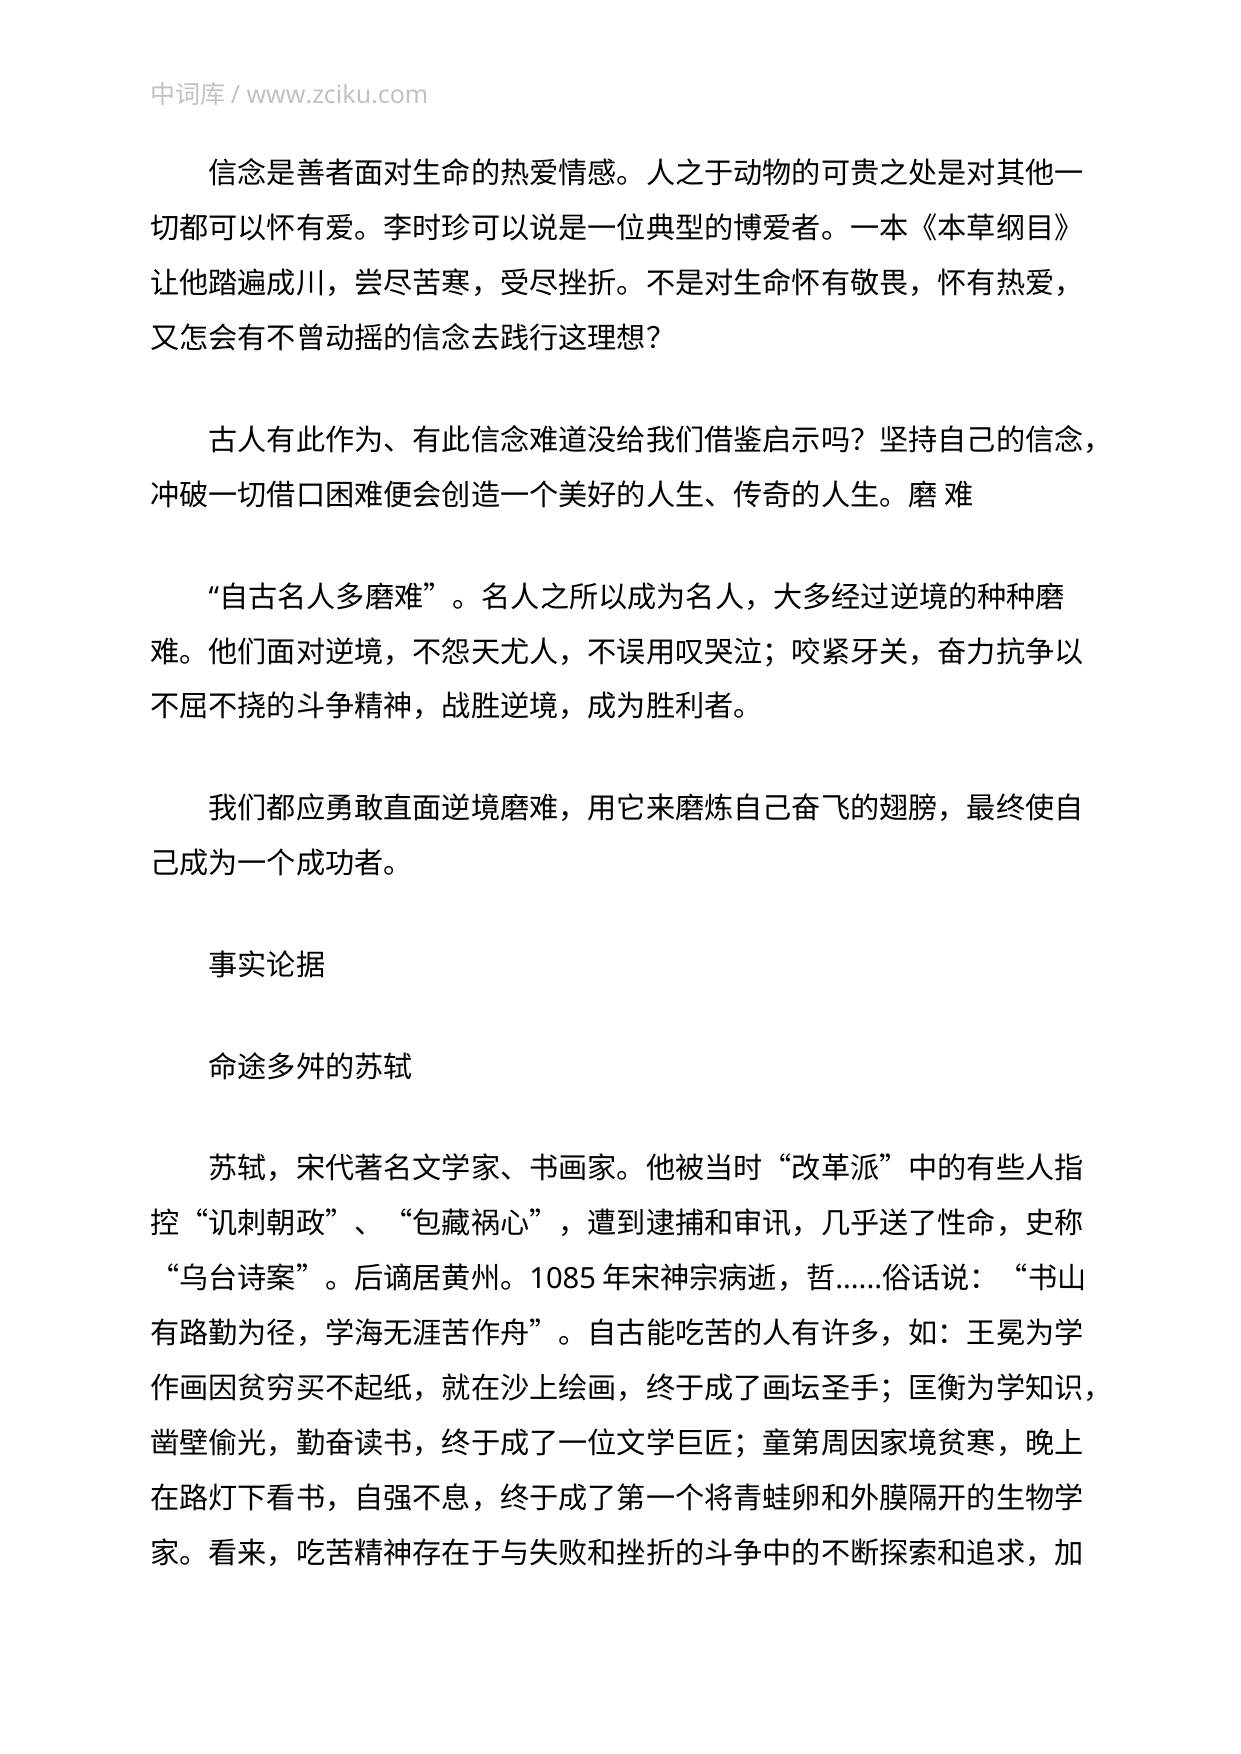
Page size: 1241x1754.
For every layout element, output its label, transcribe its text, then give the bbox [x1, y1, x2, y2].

text “自古名人多磨难”。名人之所以成为名人，大多经过逆境的种种磨难。他们面对逆境，不怨天尤人，不误用叹哭泣；咬紧牙关，奋力抗争以不屈不挠的斗争精神，战胜逆境，成为胜利者。 [150, 573, 1090, 725]
text 我们都应勇敢直面逆境磨难，用它来磨炼自己奋飞的翅膀，最终使自己成为一个成功者。 [150, 785, 1090, 882]
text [150, 1145, 1090, 1572]
text 命途多舛的苏轼 [150, 1043, 1090, 1086]
text 事实论据 [150, 941, 1090, 984]
text 古人有此作为、有此信念难道没给我们借鉴启示吗？坚持自己的信念，冲破一切借口困难便会创造一个美好的人生、传奇的人生。磨 难 [150, 416, 1090, 514]
text 信念是善者面对生命的热爱情感。人之于动物的可贵之处是对其他一切都可以怀有爱。李时珍可以说是一位典型的博爱者。一本《本草纲目》让他踏遍成川，尝尽苦寒，受尽挫折。不是对生命怀有敬畏，怀有热爱，又怎会有不曾动摇的信念去践行这理想？ [150, 150, 1090, 357]
